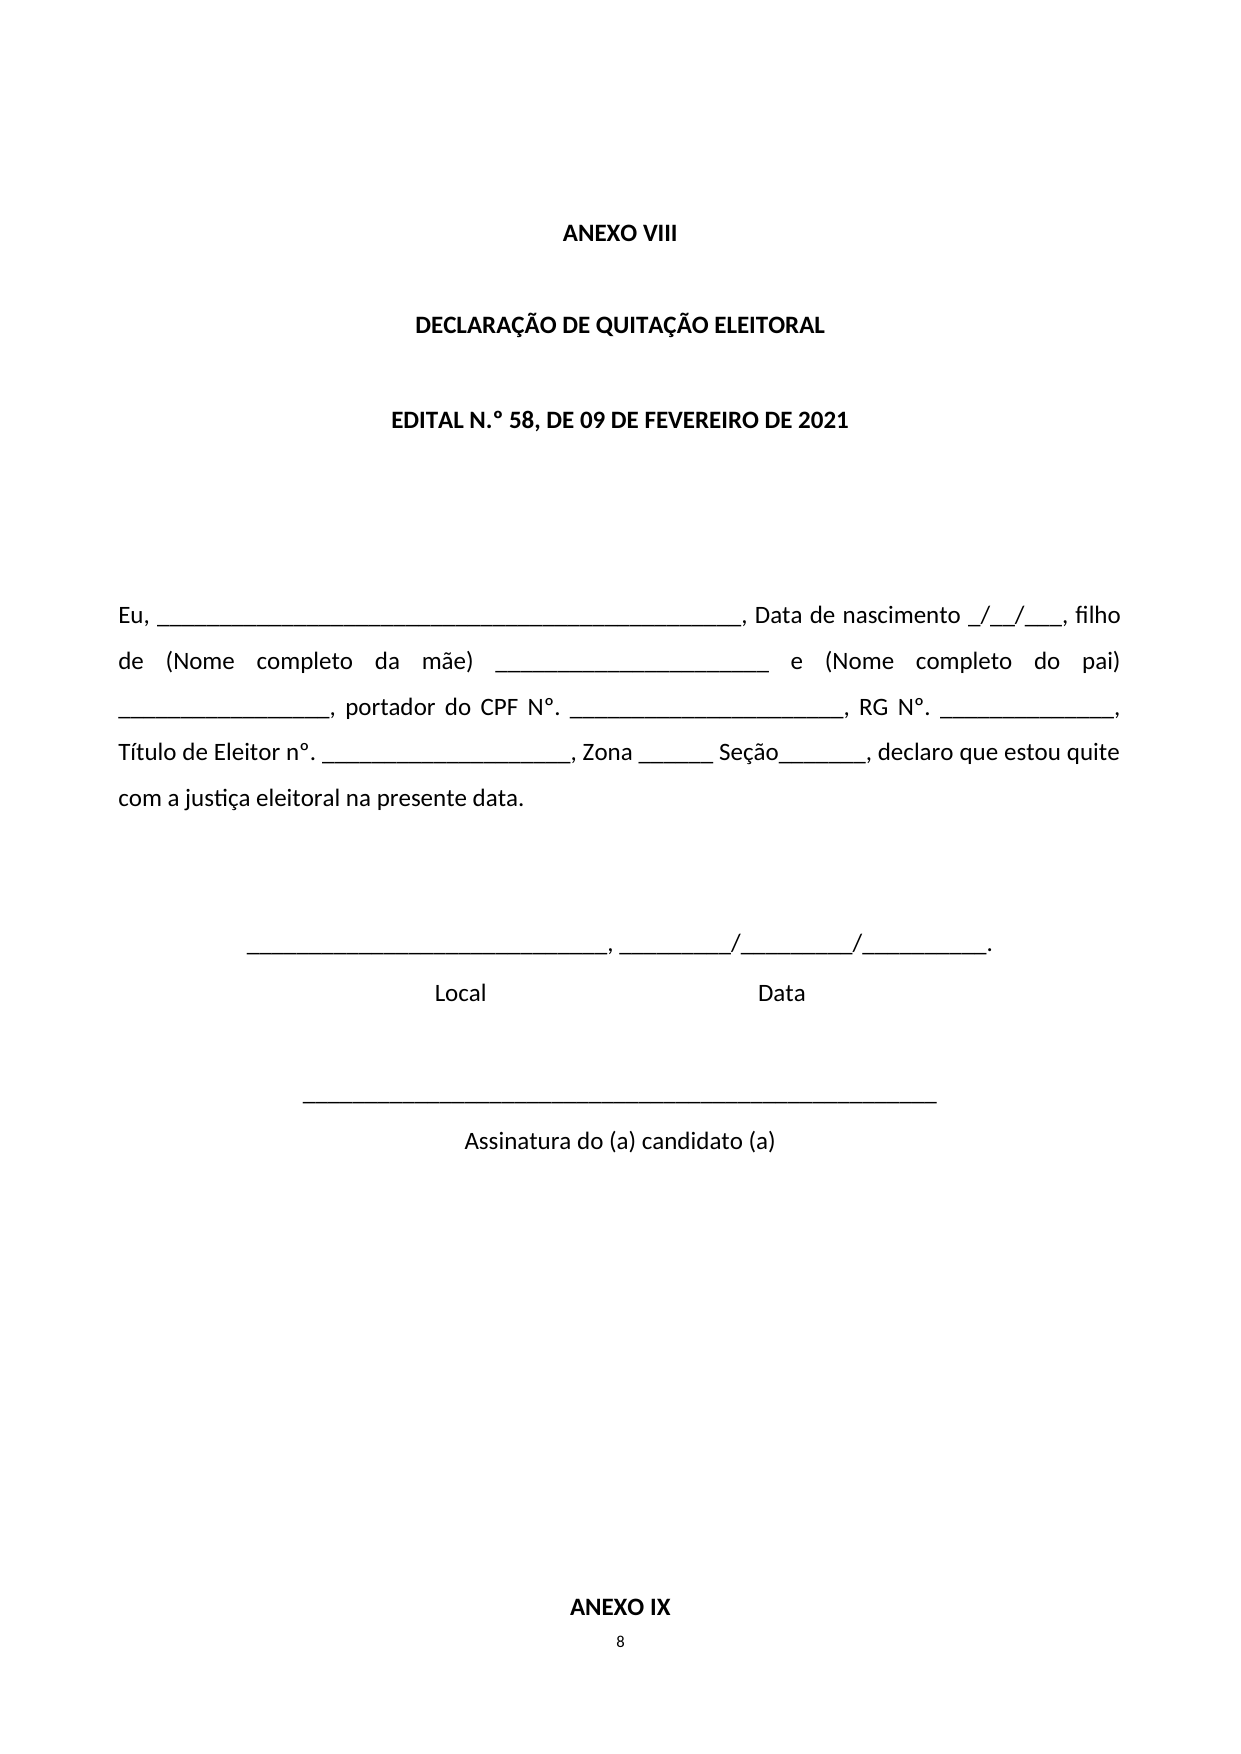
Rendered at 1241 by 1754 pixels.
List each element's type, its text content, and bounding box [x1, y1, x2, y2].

text ANEXO IX [118, 1591, 1122, 1622]
text Assinatura do (a) candidato (a) [118, 1126, 1122, 1156]
text ANEXO VIII [118, 217, 1122, 247]
text EDITAL N.º 58, DE 09 DE FEVEREIRO DE 2021 [118, 404, 1122, 435]
text ___________________________________________________ [118, 1076, 1122, 1106]
text DECLARAÇÃO DE QUITAÇÃO ELEITORAL [118, 309, 1122, 339]
text Eu, _______________________________________________, Data de nascimento _/__/___, filho de (Nome completo da mãe) ______________________ e (Nome completo do pai) _________________, portador do CPF Nº. ______________________, RG Nº. ______________, Título de Eleitor nº. ____________________, Zona ______ Seção_______, declaro que estou quite com a justiça eleitoral na presente data. [118, 599, 1122, 813]
text Local Data [118, 977, 1122, 1007]
text _____________________________, _________/_________/__________. [118, 927, 1122, 958]
